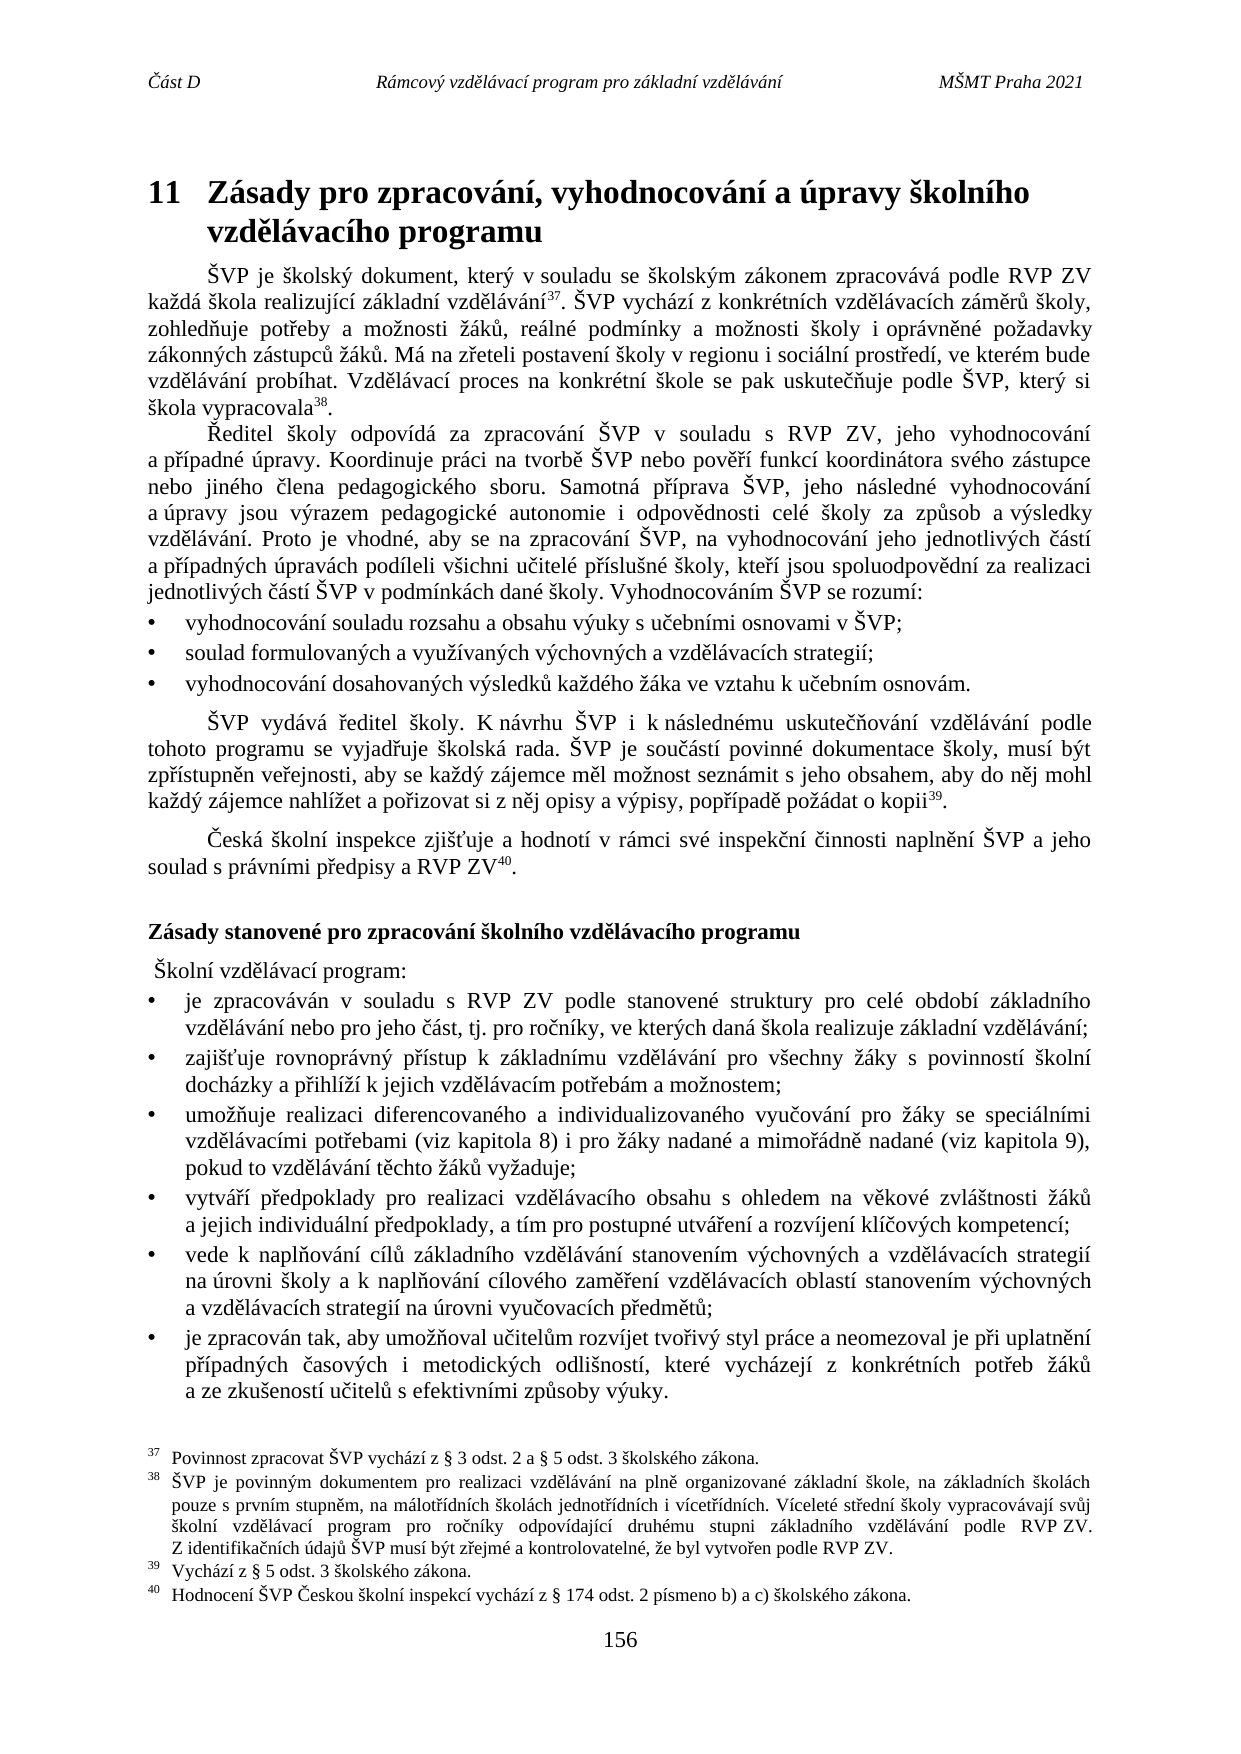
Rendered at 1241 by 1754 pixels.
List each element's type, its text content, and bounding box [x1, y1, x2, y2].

text Ředitel školy odpovídá za zpracování ŠVP v souladu s RVP ZV, jeho vyhodnocování a případné úpravy. Koordinuje práci na tvorbě ŠVP nebo pověří funkcí koordinátora svého zástupce nebo jiného člena pedagogického sboru. Samotná příprava ŠVP, jeho následné vyhodnocování a úpravy jsou výrazem pedagogické autonomie i odpovědnosti celé školy za způsob a výsledky vzdělávání. Proto je vhodné, aby se na zpracování ŠVP, na vyhodnocování jeho jednotlivých částí a případných úpravách podíleli všichni učitelé příslušné školy, kteří jsou spoluodpovědní za realizaci jednotlivých částí ŠVP v podmínkách dané školy. Vyhodnocováním ŠVP se rozumí: [148, 420, 1092, 604]
text Česká školní inspekce zjišťuje a hodnotí v rámci své inspekční činnosti naplnění ŠVP a jeho soulad s právními předpisy a RVP ZV. [148, 826, 1092, 879]
text vyhodnocování souladu rozsahu a obsahu výuky s učebními osnovami v ŠVP; [148, 609, 1092, 635]
text vytváří předpoklady pro realizaci vzdělávacího obsahu s ohledem na věkové zvláštnosti žáků a jejich individuální předpoklady, a tím pro postupné utváření a rozvíjení klíčových kompetencí; [148, 1184, 1092, 1237]
text ŠVP je školský dokument, který v souladu se školským zákonem zpracovává podle RVP ZV každá škola realizující základní vzdělávání. ŠVP vychází z konkrétních vzdělávacích záměrů školy, zohledňuje potřeby a možnosti žáků, reálné podmínky a možnosti školy i oprávněné požadavky zákonných zástupců žáků. Má na zřeteli postavení školy v regionu i sociální prostředí, ve kterém bude vzdělávání probíhat. Vzdělávací proces na konkrétní škole se pak uskutečňuje podle ŠVP, který si škola vypracovala. [148, 262, 1092, 420]
text vyhodnocování dosahovaných výsledků každého žáka ve vztahu k učebním osnovám. [148, 670, 1092, 696]
text je zpracováván v souladu s RVP ZV podle stanovené struktury pro celé období základního vzdělávání nebo pro jeho část, tj. pro ročníky, ve kterých daná škola realizuje základní vzdělávání; [148, 987, 1092, 1040]
text umožňuje realizaci diferencovaného a individualizovaného vyučování pro žáky se speciálními vzdělávacími potřebami (viz kapitola 8) i pro žáky nadané a mimořádně nadané (viz kapitola 9), pokud to vzdělávání těchto žáků vyžaduje; [148, 1101, 1092, 1180]
text zajišťuje rovnoprávný přístup k základnímu vzdělávání pro všechny žáky s povinností školní docházky a přihlíží k jejich vzdělávacím potřebám a možnostem; [148, 1044, 1092, 1097]
text Školní vzdělávací program: [154, 957, 1092, 983]
text soulad formulovaných a využívaných výchovných a vzdělávacích strategií; [148, 639, 1092, 666]
text Zásady stanovené pro zpracování školního vzdělávacího programu [148, 918, 1092, 944]
text ŠVP vydává ředitel školy. K návrhu ŠVP i k následnému uskutečňování vzdělávání podle tohoto programu se vyjadřuje školská rada. ŠVP je součástí povinné dokumentace školy, musí být zpřístupněn veřejnosti, aby se každý zájemce měl možnost seznámit s jeho obsahem, aby do něj mohl každý zájemce nahlížet a pořizovat si z něj opisy a výpisy, popřípadě požádat o kopii. [148, 708, 1092, 814]
text vede k naplňování cílů základního vzdělávání stanovením výchovných a vzdělávacích strategií na úrovni školy a k naplňování cílového zaměření vzdělávacích oblastí stanovením výchovných a vzdělávacích strategií na úrovni vyučovacích předmětů; [148, 1241, 1092, 1320]
subtitle Zásady pro zpracování, vyhodnocování a úpravy školního vzdělávacího programu [148, 173, 1092, 249]
text je zpracován tak, aby umožňoval učitelům rozvíjet tvořivý styl práce a neomezoval je při uplatnění případných časových i metodických odlišností, které vycházejí z konkrétních potřeb žáků a ze zkušeností učitelů s efektivními způsoby výuky. [148, 1324, 1092, 1403]
